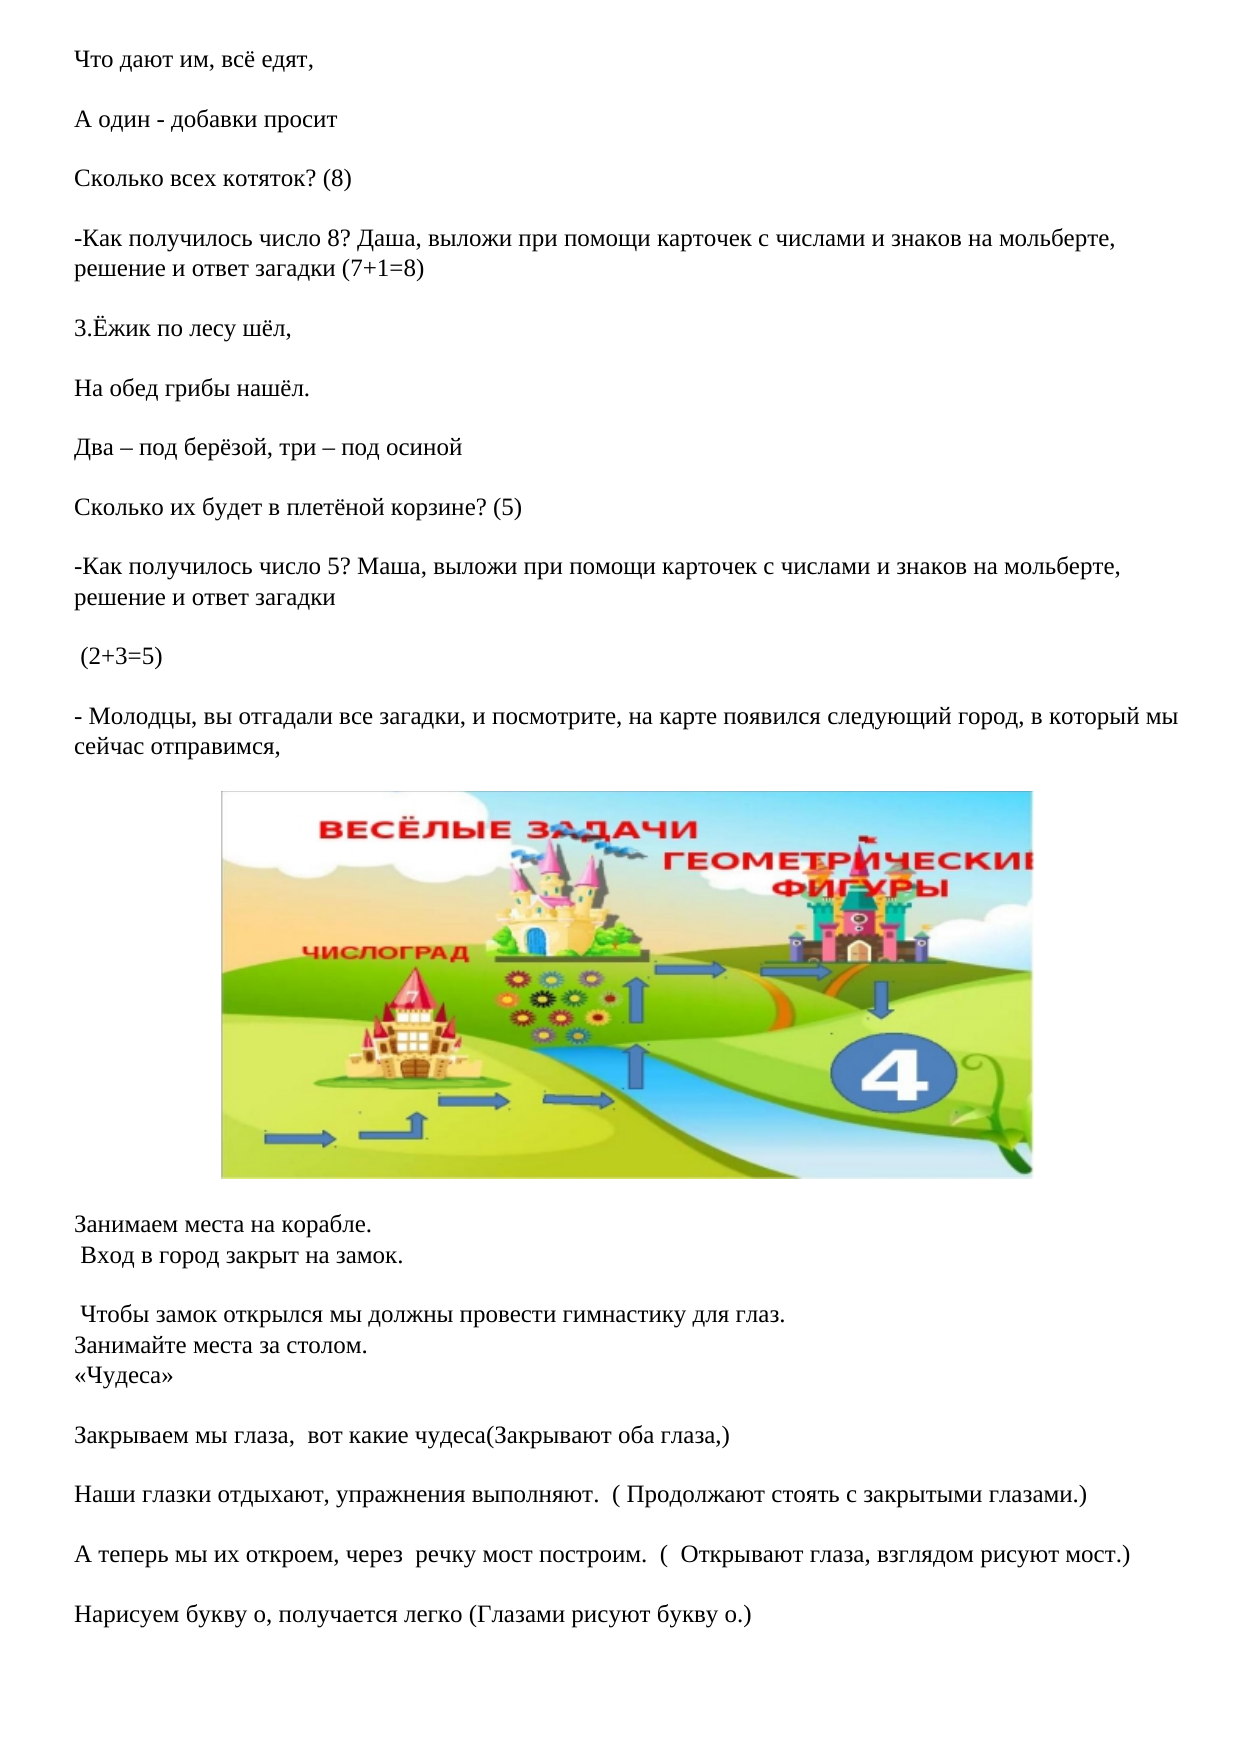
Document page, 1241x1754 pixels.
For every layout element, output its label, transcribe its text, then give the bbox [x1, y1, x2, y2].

text Занимаем места на корабле. Вход в город закрыт на замок. [74, 1209, 1181, 1269]
text Нарисуем букву о, получается легко (Глазами рисуют букву о.) [74, 1599, 1181, 1627]
text -Как получилось число 5? Маша, выложи при помощи карточек с числами и знаков на мольберте, решение и ответ загадки [74, 551, 1181, 611]
text Сколько всех котяток? (8) [74, 163, 1181, 192]
text 3.Ёжик по лесу шёл, [74, 313, 1181, 342]
text Закрываем мы глаза, вот какие чудеса(Закрывают оба глаза,) [74, 1420, 1181, 1449]
text - Молодцы, вы отгадали все загадки, и посмотрите, на карте появился следующий город, в который мы сейчас отправимся, [74, 701, 1181, 760]
text На обед грибы нашёл. [74, 373, 1181, 401]
text Сколько их будет в плетёной корзине? (5) [74, 492, 1181, 521]
text Наши глазки отдыхают, упражнения выполняют. ( Продолжают стоять с закрытыми глазами.) [74, 1479, 1181, 1508]
text Чтобы замок открылся мы должны провести гимнастику для глаз. Занимайте места за столом. «Чудеса» [74, 1299, 1181, 1389]
text А теперь мы их откроем, через речку мост построим. ( Открывают глаза, взглядом рисуют мост.) [74, 1539, 1181, 1568]
picture [221, 791, 1034, 1179]
text Два – под берёзой, три – под осиной [74, 432, 1181, 461]
text Что дают им, всё едят, [74, 44, 1181, 73]
text -Как получилось число 8? Даша, выложи при помощи карточек с числами и знаков на мольберте, решение и ответ загадки (7+1=8) [74, 223, 1181, 282]
text А один - добавки просит [74, 104, 1181, 133]
text (2+3=5) [74, 641, 1181, 670]
